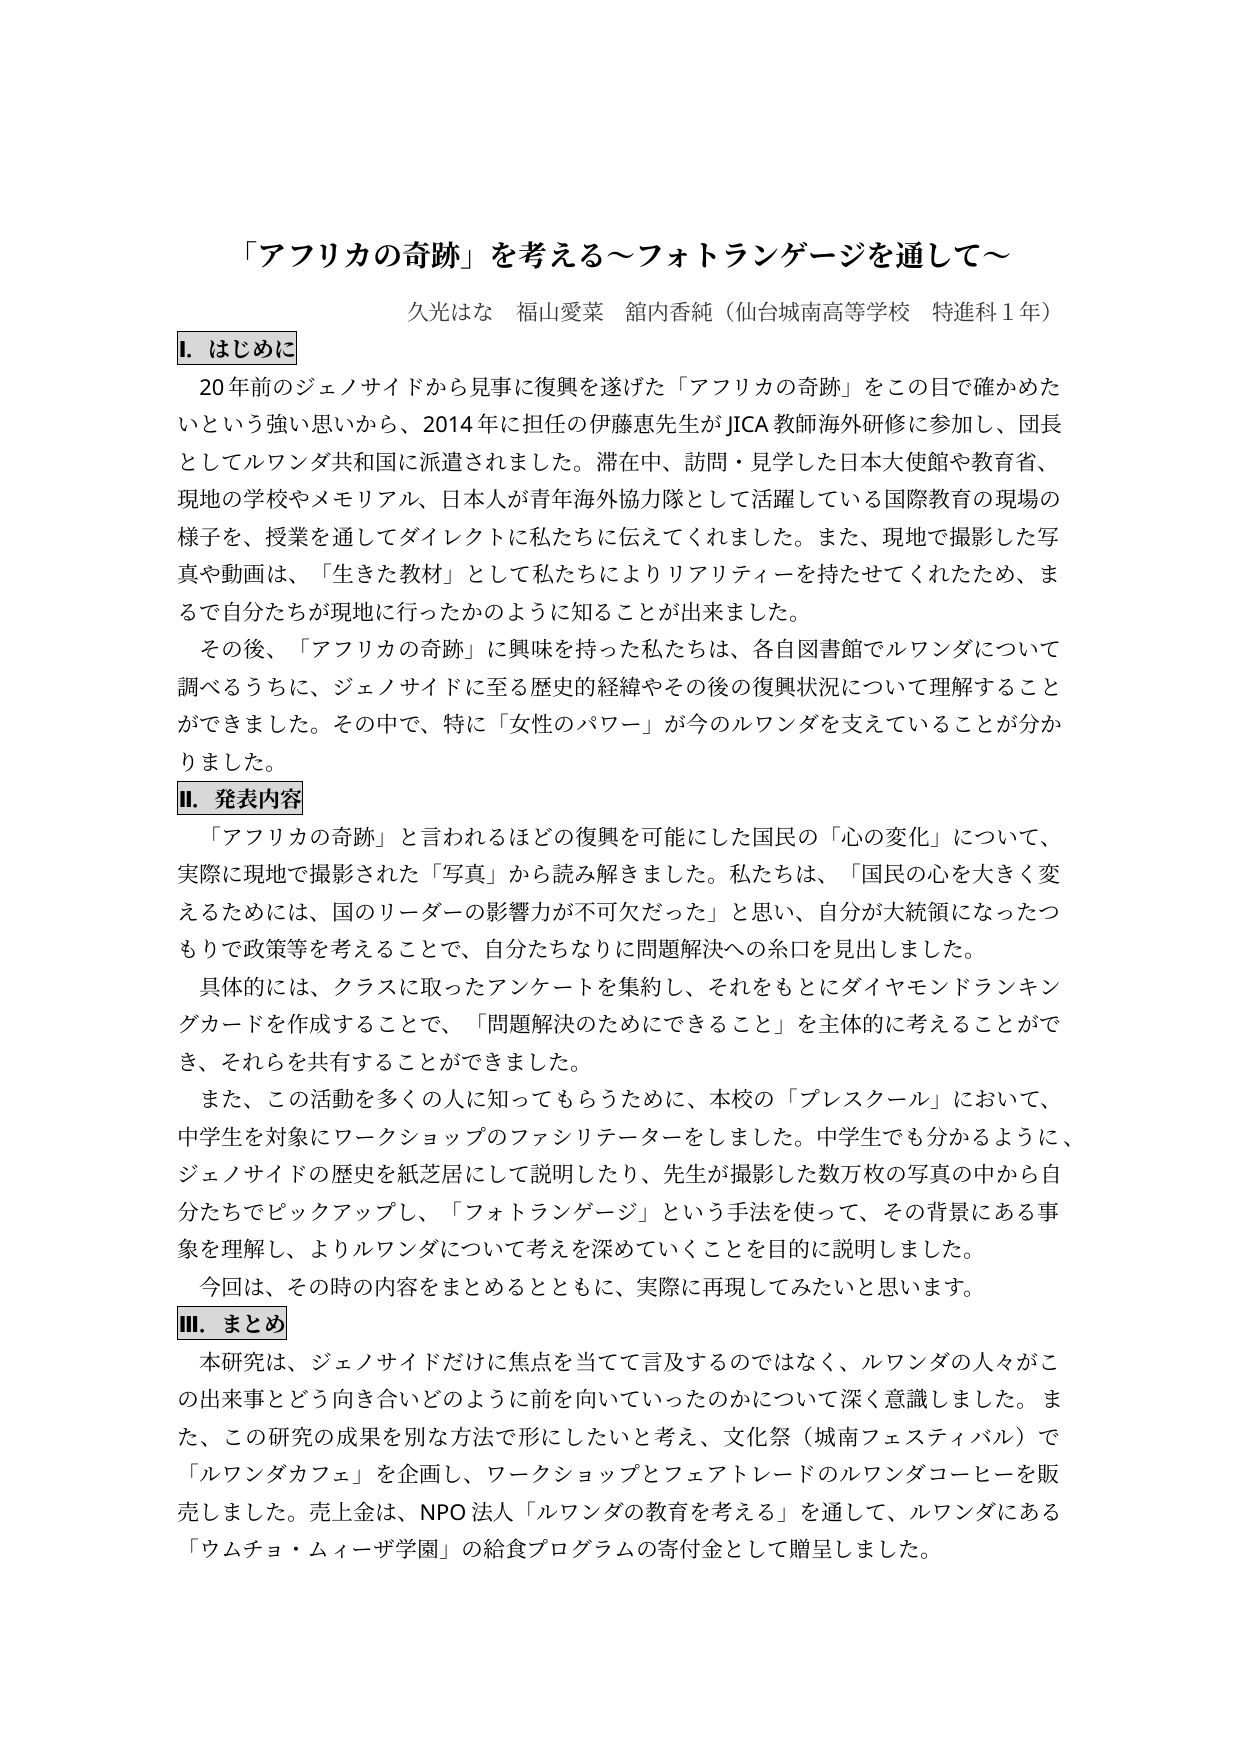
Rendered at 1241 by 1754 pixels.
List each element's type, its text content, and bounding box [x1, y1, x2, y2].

text 「アフリカの奇跡」と言われるほどの復興を可能にした国民の「心の変化」について、実際に現地で撮影された「写真」から読み解きました。私たちは、「国民の心を大きく変えるためには、国のリーダーの影響力が不可欠だった」と思い、自分が大統領になったつもりで政策等を考えることで、自分たちなりに問題解決への糸口を見出しました。 [177, 817, 1063, 967]
text 20年前のジェノサイドから見事に復興を遂げた「アフリカの奇跡」をこの目で確かめたいという強い思いから、2014年に担任の伊藤恵先生がJICA教師海外研修に参加し、団長としてルワンダ共和国に派遣されました。滞在中、訪問・見学した日本大使館や教育省、現地の学校やメモリアル、日本人が青年海外協力隊として活躍している国際教育の現場の様子を、授業を通してダイレクトに私たちに伝えてくれました。また、現地で撮影した写真や動画は、「生きた教材」として私たちによりリアリティーを持たせてくれたため、まるで自分たちが現地に行ったかのように知ることが出来ました。 [177, 367, 1063, 629]
text 今回は、その時の内容をまとめるとともに、実際に再現してみたいと思います。 [177, 1267, 1063, 1304]
text Ⅱ．発表内容 [177, 779, 1063, 817]
text その後、「アフリカの奇跡」に興味を持った私たちは、各自図書館でルワンダについて調べるうちに、ジェノサイドに至る歴史的経緯やその後の復興状況について理解することができました。その中で、特に「女性のパワー」が今のルワンダを支えていることが分かりました。 [177, 629, 1063, 779]
text 本研究は、ジェノサイドだけに焦点を当てて言及するのではなく、ルワンダの人々がこの出来事とどう向き合いどのように前を向いていったのかについて深く意識しました。また、この研究の成果を別な方法で形にしたいと考え、文化祭（城南フェスティバル）で「ルワンダカフェ」を企画し、ワークショップとフェアトレードのルワンダコーヒーを販売しました。売上金は、NPO法人「ルワンダの教育を考える」を通して、ルワンダにある「ウムチョ・ムィーザ学園」の給食プログラムの寄付金として贈呈しました。 [177, 1342, 1063, 1567]
text 「アフリカの奇跡」を考える〜フォトランゲージを通して〜 [177, 217, 1063, 292]
text 久光はな 福山愛菜 舘内香純（仙台城南高等学校 特進科１年） [177, 292, 1063, 329]
text Ⅰ．はじめに [177, 329, 1063, 367]
text また、この活動を多くの人に知ってもらうために、本校の「プレスクール」において、中学生を対象にワークショップのファシリテーターをしました。中学生でも分かるように、ジェノサイドの歴史を紙芝居にして説明したり、先生が撮影した数万枚の写真の中から自分たちでピックアップし、「フォトランゲージ」という手法を使って、その背景にある事象を理解し、よりルワンダについて考えを深めていくことを目的に説明しました。 [177, 1079, 1063, 1267]
text Ⅲ．まとめ [177, 1304, 1063, 1342]
text 具体的には、クラスに取ったアンケートを集約し、それをもとにダイヤモンドランキングカードを作成することで、「問題解決のためにできること」を主体的に考えることができ、それらを共有することができました。 [177, 967, 1063, 1079]
